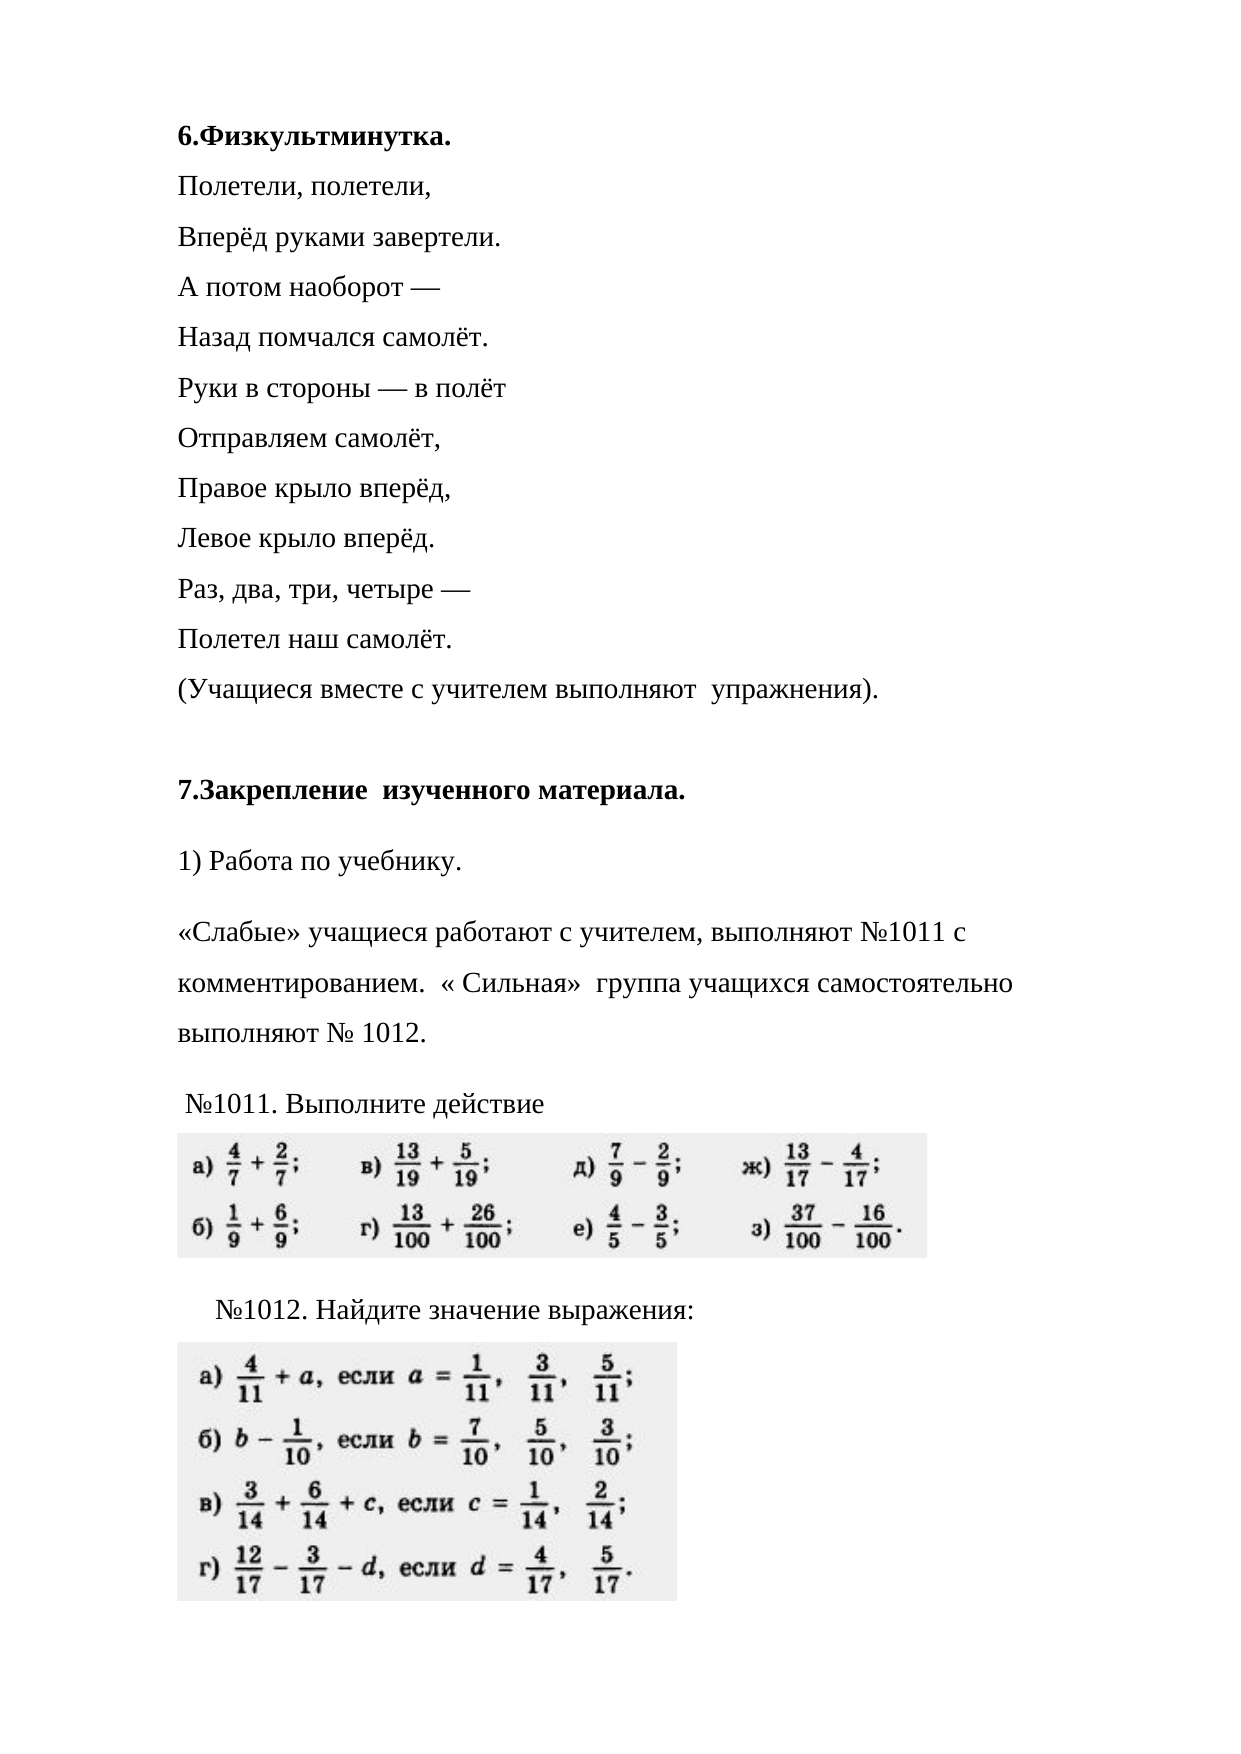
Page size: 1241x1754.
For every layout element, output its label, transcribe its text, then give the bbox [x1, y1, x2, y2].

text №1012. Найдите значение выражения: [215, 1292, 1122, 1326]
text 7.Закрепление изученного материала. [177, 772, 1122, 806]
text 6.Физкультминутка. [177, 118, 1122, 152]
text Руки в стороны — в полёт [177, 370, 1122, 403]
picture [177, 1133, 928, 1258]
text Отправляем самолёт, [177, 420, 1122, 453]
text Вперёд руками завертели. [177, 219, 1122, 252]
text 1) Работа по учебнику. [177, 843, 1122, 877]
text Левое крыло вперёд. [177, 521, 1122, 554]
text Раз, два, три, четыре — [177, 571, 1122, 604]
text Правое крыло вперёд, [177, 470, 1122, 504]
text «Слабые» учащиеся работают с учителем, выполняют №1011 с комментированием. « Сильная» группа учащихся самостоятельно выполняют № 1012. [177, 914, 1122, 1049]
text Полетели, полетели, [177, 168, 1122, 202]
picture [177, 1342, 678, 1601]
text Полетел наш самолёт. [177, 621, 1122, 655]
text Назад помчался самолёт. [177, 319, 1122, 353]
text А потом наоборот — [177, 269, 1122, 303]
text (Учащиеся вместе с учителем выполняют упражнения). [177, 672, 1122, 705]
